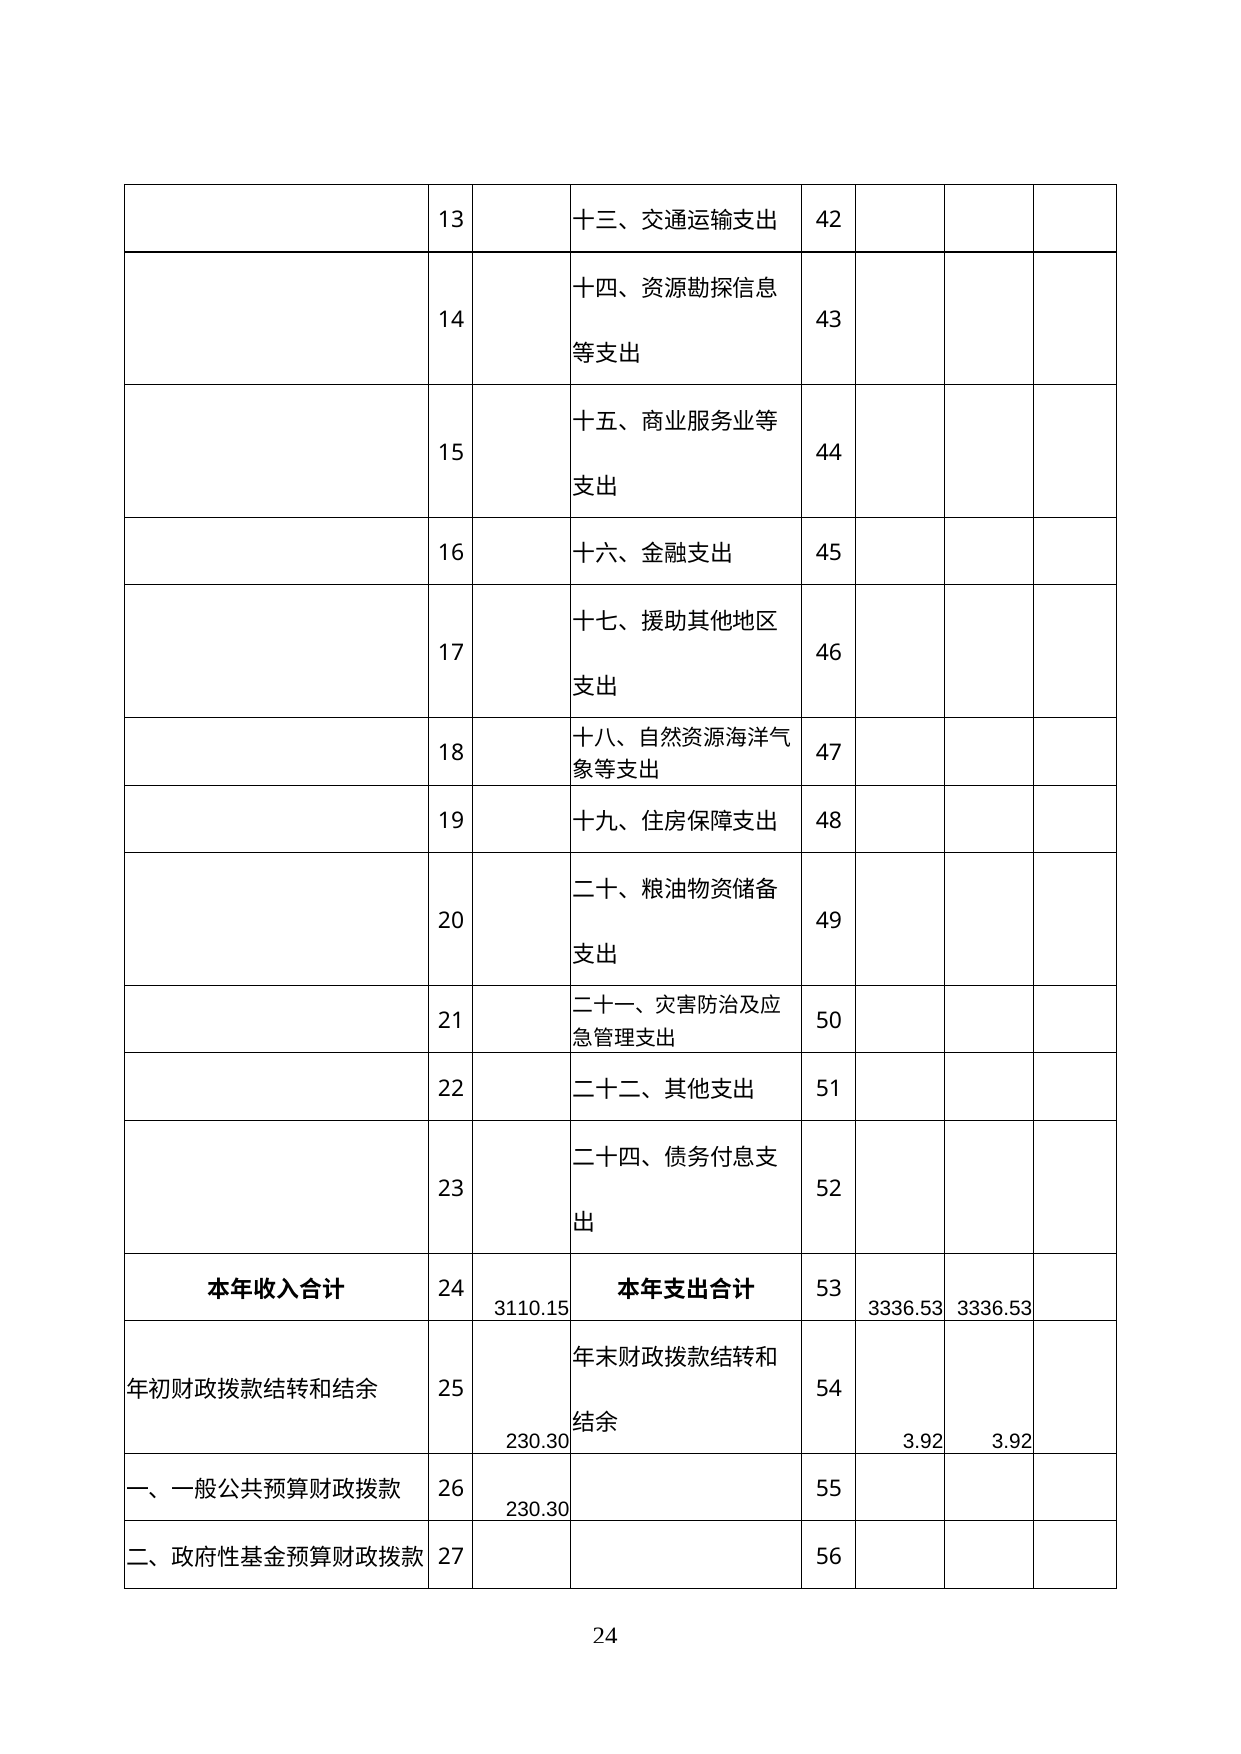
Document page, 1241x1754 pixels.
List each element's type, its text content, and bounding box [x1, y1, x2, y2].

table_cell [1034, 1321, 1116, 1453]
table_cell [856, 986, 944, 1052]
table_cell 14 [429, 253, 472, 384]
table_cell 230.30 [473, 1321, 570, 1453]
table_cell 3.92 [945, 1321, 1033, 1453]
table_cell [125, 718, 428, 784]
table_cell [945, 185, 1033, 251]
table_cell [125, 385, 428, 517]
table_cell [125, 786, 428, 852]
table_cell [125, 986, 428, 1052]
table_cell 27 [429, 1521, 472, 1588]
table_cell 25 [429, 1321, 472, 1453]
table_cell 年初财政拨款结转和结余 [125, 1321, 428, 1453]
table_cell 24 [429, 1254, 472, 1320]
table_cell [571, 1521, 801, 1588]
table_cell [473, 1521, 570, 1588]
table_cell [473, 1053, 570, 1120]
table_cell 56 [802, 1521, 855, 1588]
table_cell 二十、粮油物资储备支出 [571, 853, 801, 985]
table_cell [1034, 253, 1116, 384]
table_cell 46 [802, 585, 855, 717]
table_cell [473, 786, 570, 852]
table_cell 15 [429, 385, 472, 517]
table_cell [1034, 585, 1116, 717]
table_cell 十三、交通运输支出 [571, 185, 801, 251]
table_cell [856, 718, 944, 784]
table_cell [473, 986, 570, 1052]
table_cell 一、一般公共预算财政拨款 [125, 1454, 428, 1520]
table_cell [1034, 1454, 1116, 1520]
table_cell [856, 1521, 944, 1588]
table_cell [125, 1053, 428, 1120]
table_cell [473, 518, 570, 584]
table_cell [473, 385, 570, 517]
table_cell [856, 786, 944, 852]
table_cell 3336.53 [856, 1254, 944, 1320]
table_cell 二、政府性基金预算财政拨款 [125, 1521, 428, 1588]
table_cell 43 [802, 253, 855, 384]
table_cell 54 [802, 1321, 855, 1453]
table_cell [125, 853, 428, 985]
table_cell 本年支出合计 [571, 1254, 801, 1320]
table_cell [945, 385, 1033, 517]
table_cell [856, 585, 944, 717]
table_cell 十四、资源勘探信息等支出 [571, 253, 801, 384]
table_cell [473, 718, 570, 784]
table_cell [473, 1121, 570, 1252]
table_cell 十七、援助其他地区支出 [571, 585, 801, 717]
table_cell [473, 253, 570, 384]
table_cell [1034, 1121, 1116, 1252]
table_cell 47 [802, 718, 855, 784]
table_cell 19 [429, 786, 472, 852]
table_cell 二十四、债务付息支出 [571, 1121, 801, 1252]
table_cell [1034, 518, 1116, 584]
table_cell [856, 853, 944, 985]
table_cell 13 [429, 185, 472, 251]
table_cell 49 [802, 853, 855, 985]
table_cell [1034, 718, 1116, 784]
table_cell 3336.53 [945, 1254, 1033, 1320]
table_cell 50 [802, 986, 855, 1052]
table_cell 十六、金融支出 [571, 518, 801, 584]
table_cell 21 [429, 986, 472, 1052]
table_cell [856, 385, 944, 517]
table_cell [856, 185, 944, 251]
table_cell [1034, 853, 1116, 985]
table_cell 22 [429, 1053, 472, 1120]
table_cell [125, 585, 428, 717]
table_cell [856, 518, 944, 584]
table_cell 16 [429, 518, 472, 584]
table_cell [945, 986, 1033, 1052]
table_cell 二十二、其他支出 [571, 1053, 801, 1120]
table_cell 十九、住房保障支出 [571, 786, 801, 852]
table_cell [125, 1121, 428, 1252]
table_cell 18 [429, 718, 472, 784]
table_cell [1034, 786, 1116, 852]
table_cell [945, 1121, 1033, 1252]
table_cell [1034, 385, 1116, 517]
table_cell [945, 718, 1033, 784]
table_cell [945, 853, 1033, 985]
table_cell [125, 253, 428, 384]
table_cell [473, 585, 570, 717]
table_cell [945, 1454, 1033, 1520]
table_cell 48 [802, 786, 855, 852]
table_cell [856, 1053, 944, 1120]
table_cell 本年收入合计 [125, 1254, 428, 1320]
table_cell [945, 253, 1033, 384]
table_cell [1034, 1254, 1116, 1320]
table_cell [125, 185, 428, 251]
table_cell 42 [802, 185, 855, 251]
table_cell [945, 1053, 1033, 1120]
table_cell 20 [429, 853, 472, 985]
table_cell [945, 1521, 1033, 1588]
table_cell [473, 853, 570, 985]
table_cell [1034, 986, 1116, 1052]
table_cell [856, 253, 944, 384]
table_cell 十八、自然资源海洋气象等支出 [571, 718, 801, 784]
table_cell [945, 518, 1033, 584]
table_cell [473, 185, 570, 251]
table_cell [856, 1121, 944, 1252]
table_cell 23 [429, 1121, 472, 1252]
table_cell [571, 1454, 801, 1520]
table_cell 3110.15 [473, 1254, 570, 1320]
table_cell 17 [429, 585, 472, 717]
table_cell 44 [802, 385, 855, 517]
table_cell [945, 786, 1033, 852]
table_cell 53 [802, 1254, 855, 1320]
table_cell [1034, 185, 1116, 251]
table_cell 年末财政拨款结转和结余 [571, 1321, 801, 1453]
table_cell 55 [802, 1454, 855, 1520]
table_cell [856, 1454, 944, 1520]
table_cell 51 [802, 1053, 855, 1120]
table_cell 二十一、灾害防治及应急管理支出 [571, 986, 801, 1052]
table_cell 十五、商业服务业等支出 [571, 385, 801, 517]
table_cell 3.92 [856, 1321, 944, 1453]
table_cell 26 [429, 1454, 472, 1520]
table_cell [945, 585, 1033, 717]
table_cell 52 [802, 1121, 855, 1252]
table_cell 45 [802, 518, 855, 584]
table_cell [1034, 1053, 1116, 1120]
table_cell [125, 518, 428, 584]
table_cell [1034, 1521, 1116, 1588]
table_cell 230.30 [473, 1454, 570, 1520]
